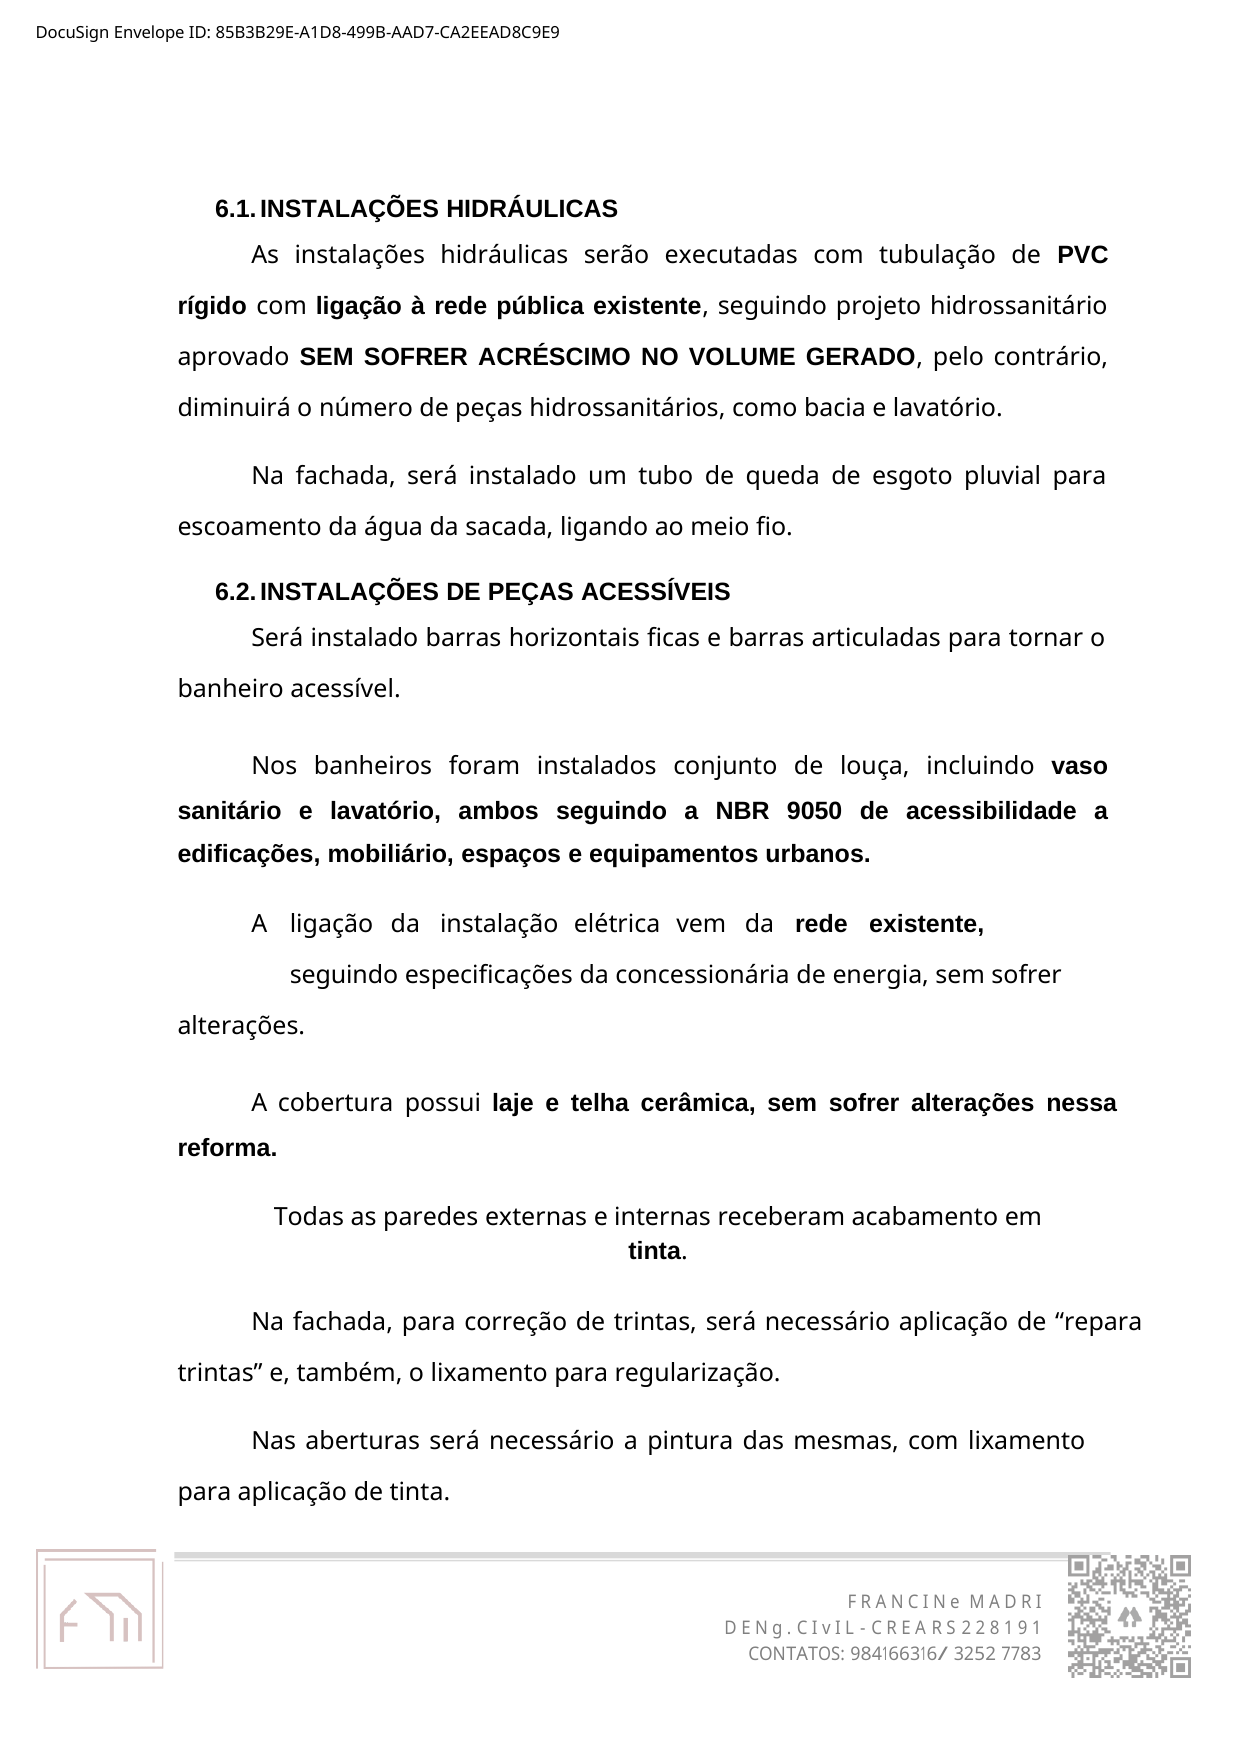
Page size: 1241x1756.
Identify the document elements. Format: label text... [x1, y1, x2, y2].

text As instalações hidráulicas serão executadas com tubulação de PVC rígido com ligação à rede pública existente, seguindo projeto hidrossanitário aprovado SEM SOFRER ACRÉSCIMO NO VOLUME GERADO, pelo contrário, diminuirá o número de peças hidrossanitários, como bacia e lavatório. [177, 237, 1108, 424]
text Todas as paredes externas e internas receberam acabamento em tinta. [257, 1199, 1058, 1267]
text A ligação da instalação elétrica vem da rede existente, seguindo especificações da concessionária de energia, sem sofrer alterações. [177, 905, 1108, 1042]
text Na fachada, para correção de trintas, será necessário aplicação de “repara trintas” e, também, o lixamento para regularização. [177, 1304, 1146, 1389]
text A cobertura possui laje e telha cerâmica, sem sofrer alterações nessa reforma. [177, 1084, 1146, 1161]
text Nos banheiros foram instalados conjunto de louça, incluindo vaso sanitário e lavatório, ambos seguindo a NBR 9050 de acessibilidade a edificações, mobiliário, espaços e equipamentos urbanos. [177, 747, 1108, 868]
text Nas aberturas será necessário a pintura das mesmas, com lixamento para aplicação de tinta. [177, 1422, 1146, 1508]
text Na fachada, será instalado um tubo de queda de esgoto pluvial para escoamento da água da sacada, ligando ao meio fio. [177, 458, 1107, 543]
picture [36, 1549, 164, 1669]
subtitle INSTALAÇÕES DE PEÇAS ACESSÍVEIS [215, 577, 1146, 605]
text Será instalado barras horizontais ficas e barras articuladas para tornar o banheiro acessível. [177, 620, 1107, 705]
picture [1068, 1555, 1191, 1678]
subtitle INSTALAÇÕES HIDRÁULICAS [215, 194, 1146, 223]
